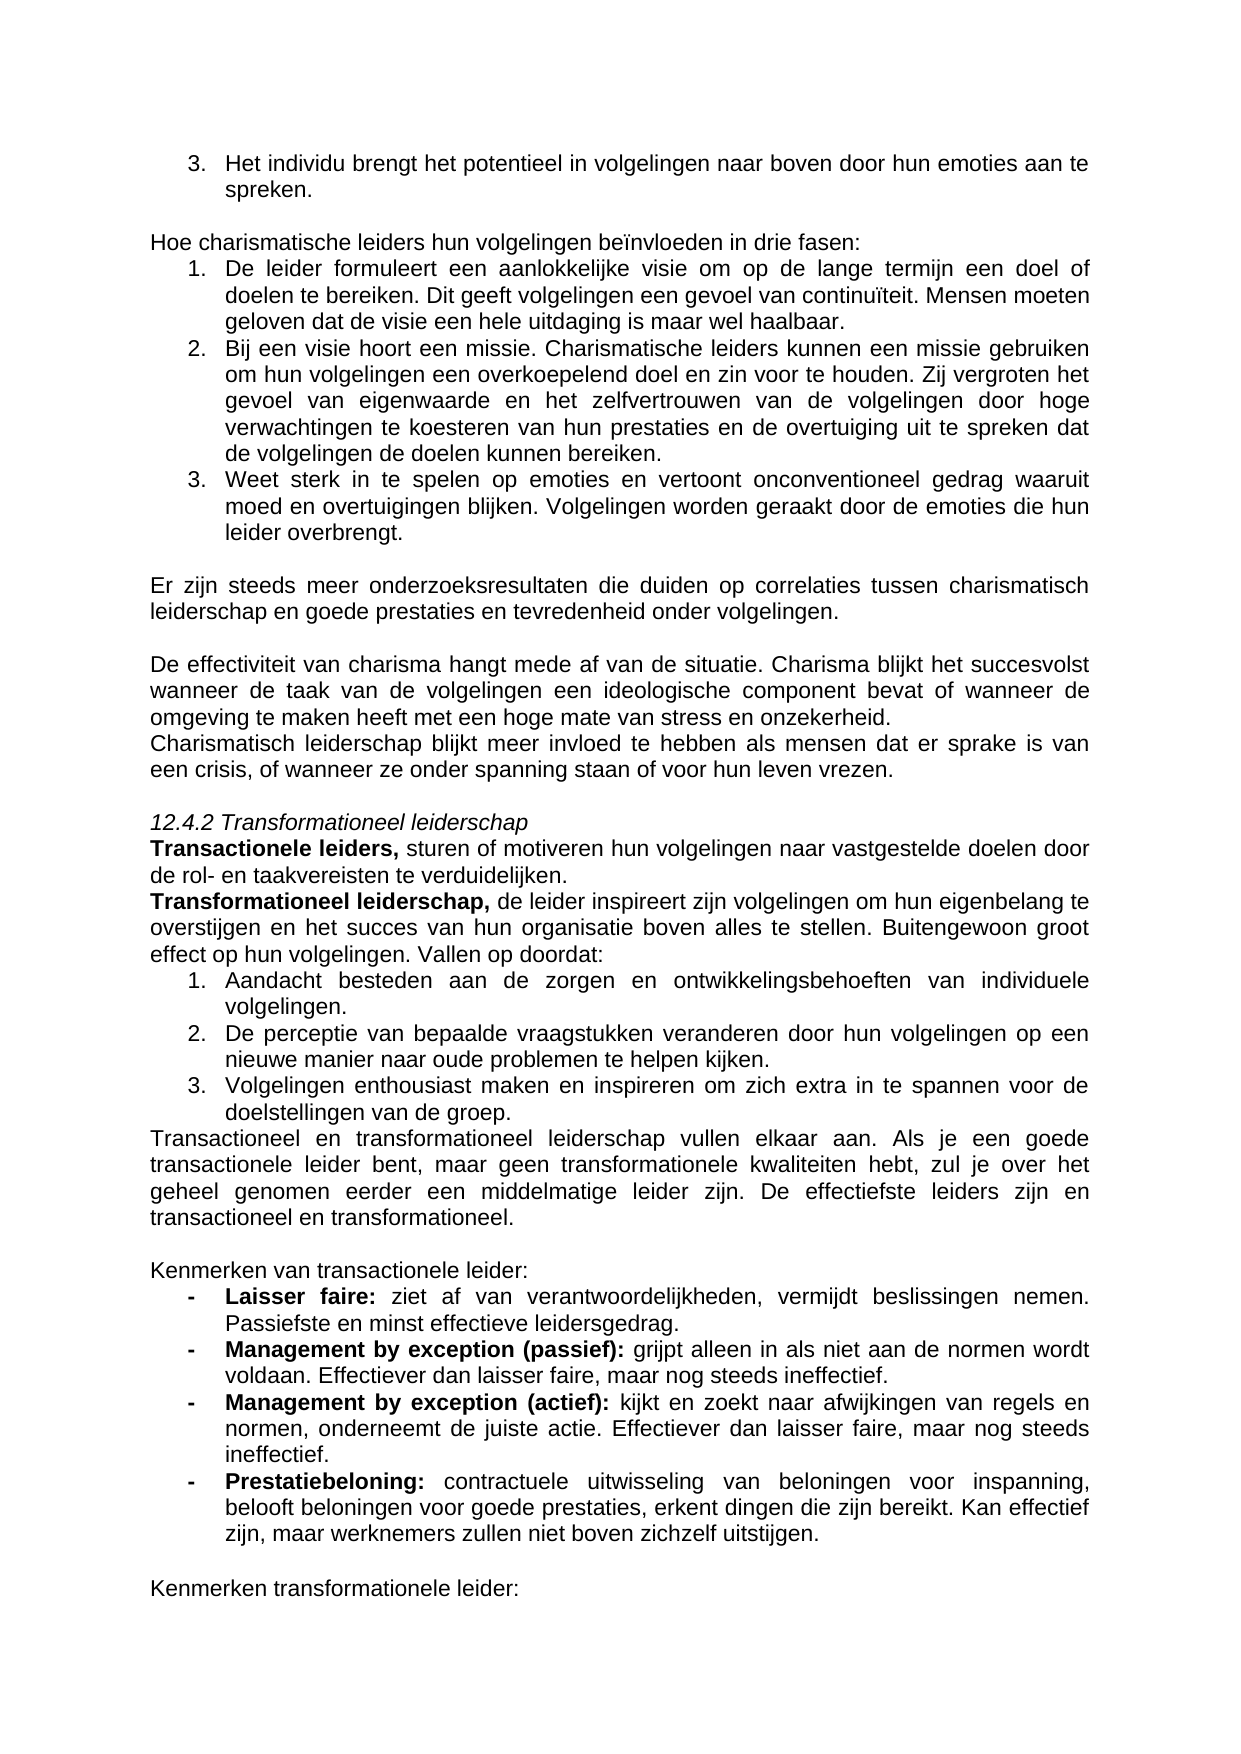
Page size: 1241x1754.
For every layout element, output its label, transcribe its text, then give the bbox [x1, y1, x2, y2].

text Charismatisch leiderschap blijkt meer invloed te hebben als mensen dat er sprake is van een crisis, of wanneer ze onder spanning staan of voor hun leven vrezen. [150, 730, 1090, 782]
list Aandacht besteden aan de zorgen en ontwikkelingsbehoeften van individuele volgelingen. [187, 967, 1090, 1020]
text Transformationeel leiderschap, de leider inspireert zijn volgelingen om hun eigenbelang te overstijgen en het succes van hun organisatie boven alles te stellen. Buitengewoon groot effect op hun volgelingen. Vallen op doordat: [150, 888, 1090, 967]
list Management by exception (passief): grijpt alleen in als niet aan de normen wordt voldaan. Effectiever dan laisser faire, maar nog steeds ineffectief. [187, 1336, 1090, 1389]
text Transactioneel en transformationeel leiderschap vullen elkaar aan. Als je een goede transactionele leider bent, maar geen transformationele kwaliteiten hebt, zul je over het geheel genomen eerder een middelmatige leider zijn. De effectiefste leiders zijn en transactioneel en transformationeel. [150, 1125, 1090, 1231]
list Management by exception (actief): kijkt en zoekt naar afwijkingen van regels en normen, onderneemt de juiste actie. Effectiever dan laisser faire, maar nog steeds ineffectief. [187, 1389, 1090, 1468]
list Het individu brengt het potentieel in volgelingen naar boven door hun emoties aan te spreken. [187, 150, 1090, 203]
text Er zijn steeds meer onderzoeksresultaten die duiden op correlaties tussen charismatisch leiderschap en goede prestaties en tevredenheid onder volgelingen. [150, 572, 1090, 624]
list Prestatiebeloning: contractuele uitwisseling van beloningen voor inspanning, belooft beloningen voor goede prestaties, erkent dingen die zijn bereikt. Kan effectief zijn, maar werknemers zullen niet boven zichzelf uitstijgen. [187, 1468, 1090, 1547]
text 12.4.2 Transformationeel leiderschap [150, 809, 1090, 835]
list Laisser faire: ziet af van verantwoordelijkheden, vermijdt beslissingen nemen. Passiefste en minst effectieve leidersgedrag. [187, 1283, 1090, 1336]
text Transactionele leiders, sturen of motiveren hun volgelingen naar vastgestelde doelen door de rol- en taakvereisten te verduidelijken. [150, 835, 1090, 888]
list Weet sterk in te spelen op emoties en vertoont onconventioneel gedrag waaruit moed en overtuigingen blijken. Volgelingen worden geraakt door de emoties die hun leider overbrengt. [187, 466, 1090, 545]
text Hoe charismatische leiders hun volgelingen beïnvloeden in drie fasen: [150, 229, 1090, 255]
list De leider formuleert een aanlokkelijke visie om op de lange termijn een doel of doelen te bereiken. Dit geeft volgelingen een gevoel van continuïteit. Mensen moeten geloven dat de visie een hele uitdaging is maar wel haalbaar. [187, 255, 1090, 334]
text De effectiviteit van charisma hangt mede af van de situatie. Charisma blijkt het succesvolst wanneer de taak van de volgelingen een ideologische component bevat of wanneer de omgeving te maken heeft met een hoge mate van stress en onzekerheid. [150, 651, 1090, 730]
list De perceptie van bepaalde vraagstukken veranderen door hun volgelingen op een nieuwe manier naar oude problemen te helpen kijken. [187, 1020, 1090, 1072]
list Bij een visie hoort een missie. Charismatische leiders kunnen een missie gebruiken om hun volgelingen een overkoepelend doel en zin voor te houden. Zij vergroten het gevoel van eigenwaarde en het zelfvertrouwen van de volgelingen door hoge verwachtingen te koesteren van hun prestaties en de overtuiging uit te spreken dat de volgelingen de doelen kunnen bereiken. [187, 334, 1090, 466]
text Kenmerken van transactionele leider: [150, 1257, 1090, 1283]
text Kenmerken transformationele leider: [150, 1575, 1090, 1601]
list Volgelingen enthousiast maken en inspireren om zich extra in te spannen voor de doelstellingen van de groep. [187, 1072, 1090, 1125]
